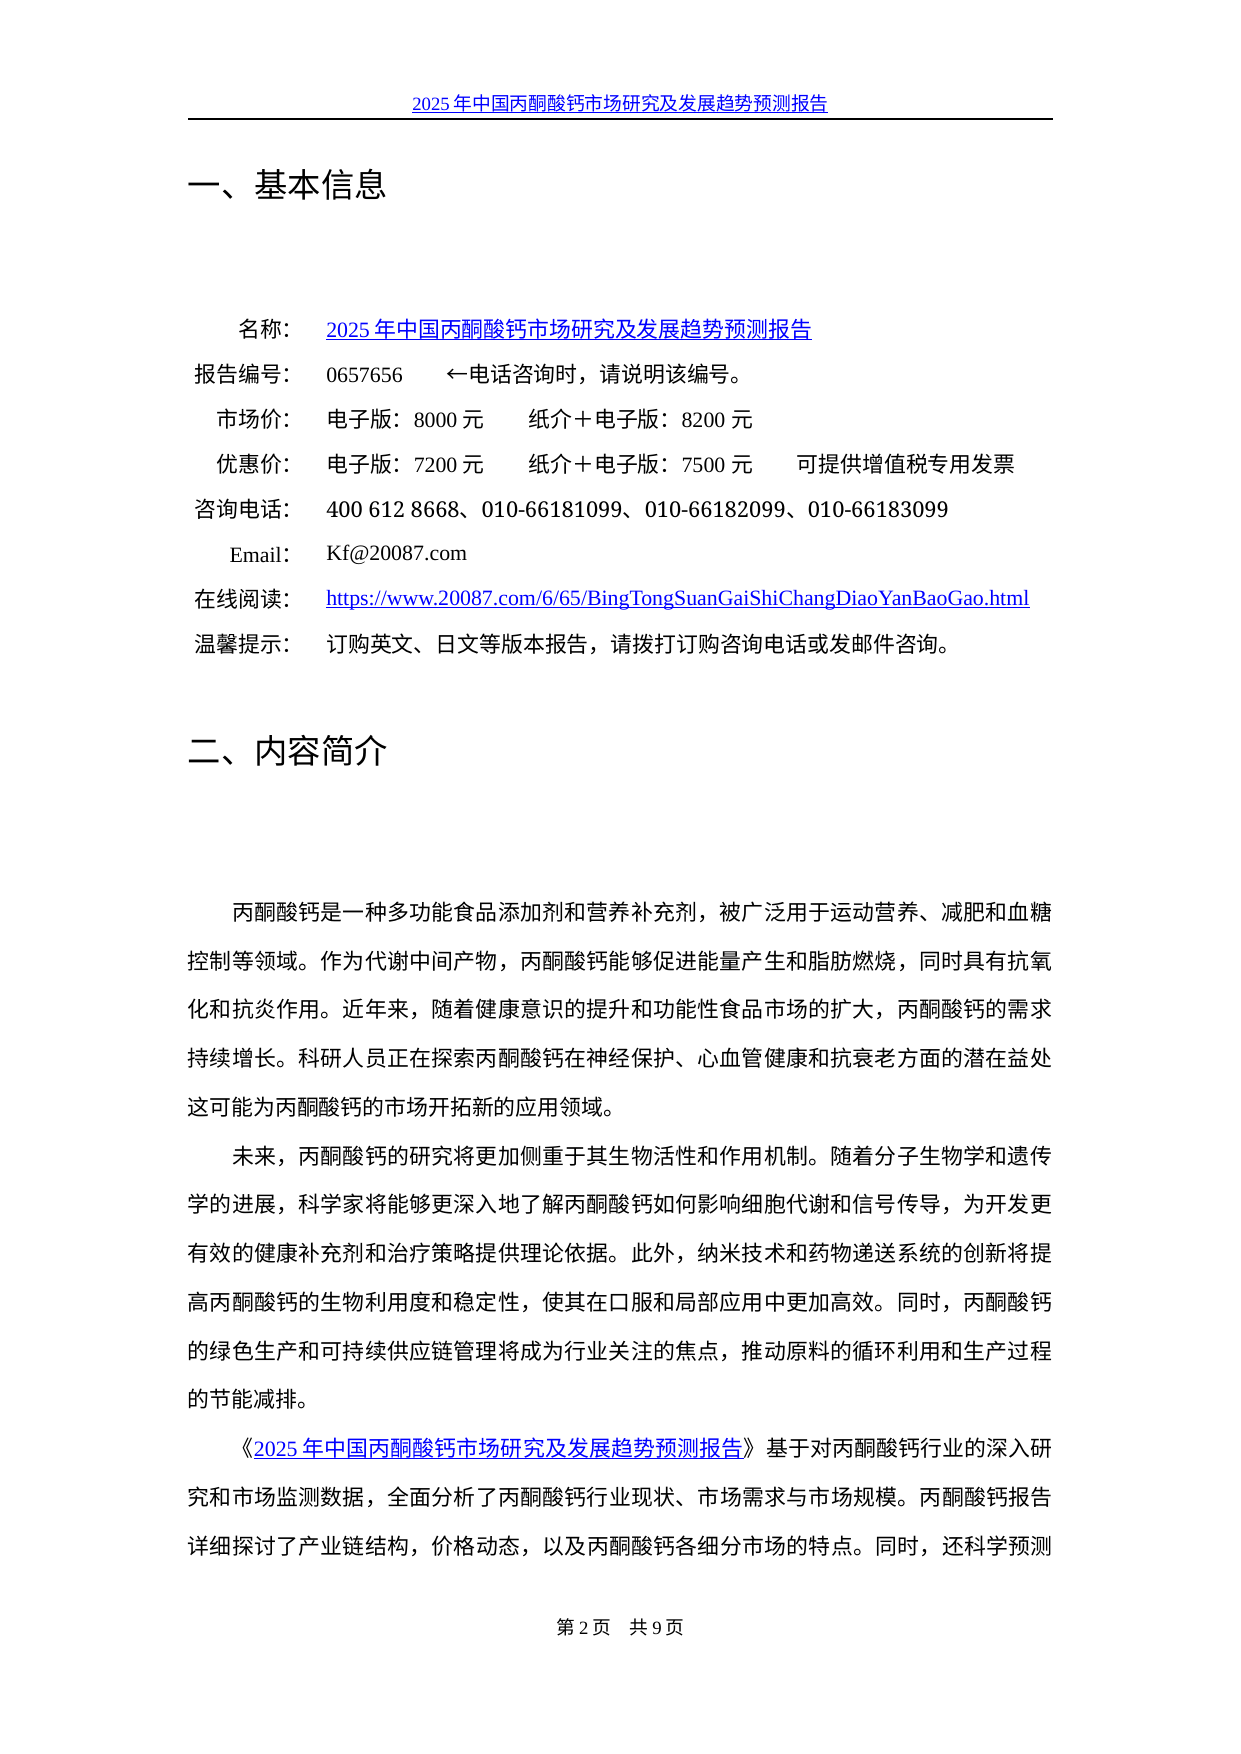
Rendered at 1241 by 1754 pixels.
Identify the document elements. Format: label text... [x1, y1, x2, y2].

table_cell 0657656 ←电话咨询时，请说明该编号。 [315, 357, 1073, 402]
table_cell 400 612 8668、010-66181099、010-66182099、010-66183099 [315, 492, 1073, 537]
table_cell 咨询电话： [167, 492, 315, 537]
table_cell 电子版：7200 元 纸介＋电子版：7500 元 可提供增值税专用发票 [315, 447, 1073, 492]
title 一、基本信息 [187, 150, 1053, 215]
table_cell [315, 582, 1073, 627]
table_cell 在线阅读： [167, 582, 315, 627]
table_cell 温馨提示： [167, 627, 315, 672]
table_cell 市场价： [167, 402, 315, 447]
table_cell 优惠价： [167, 447, 315, 492]
table_header 2025年中国丙酮酸钙市场研究及发展趋势预测报告 [315, 312, 1073, 357]
table_cell Kf@20087.com [315, 537, 1073, 582]
title 二、内容简介 [187, 717, 1053, 782]
table_cell Email： [167, 537, 315, 582]
table_cell 电子版：8000 元 纸介＋电子版：8200 元 [315, 402, 1073, 447]
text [187, 894, 1053, 1561]
table_cell 报告编号： [167, 357, 315, 402]
table_cell 订购英文、日文等版本报告，请拨打订购咨询电话或发邮件咨询。 [315, 627, 1073, 672]
table_header 名称： [167, 312, 315, 357]
